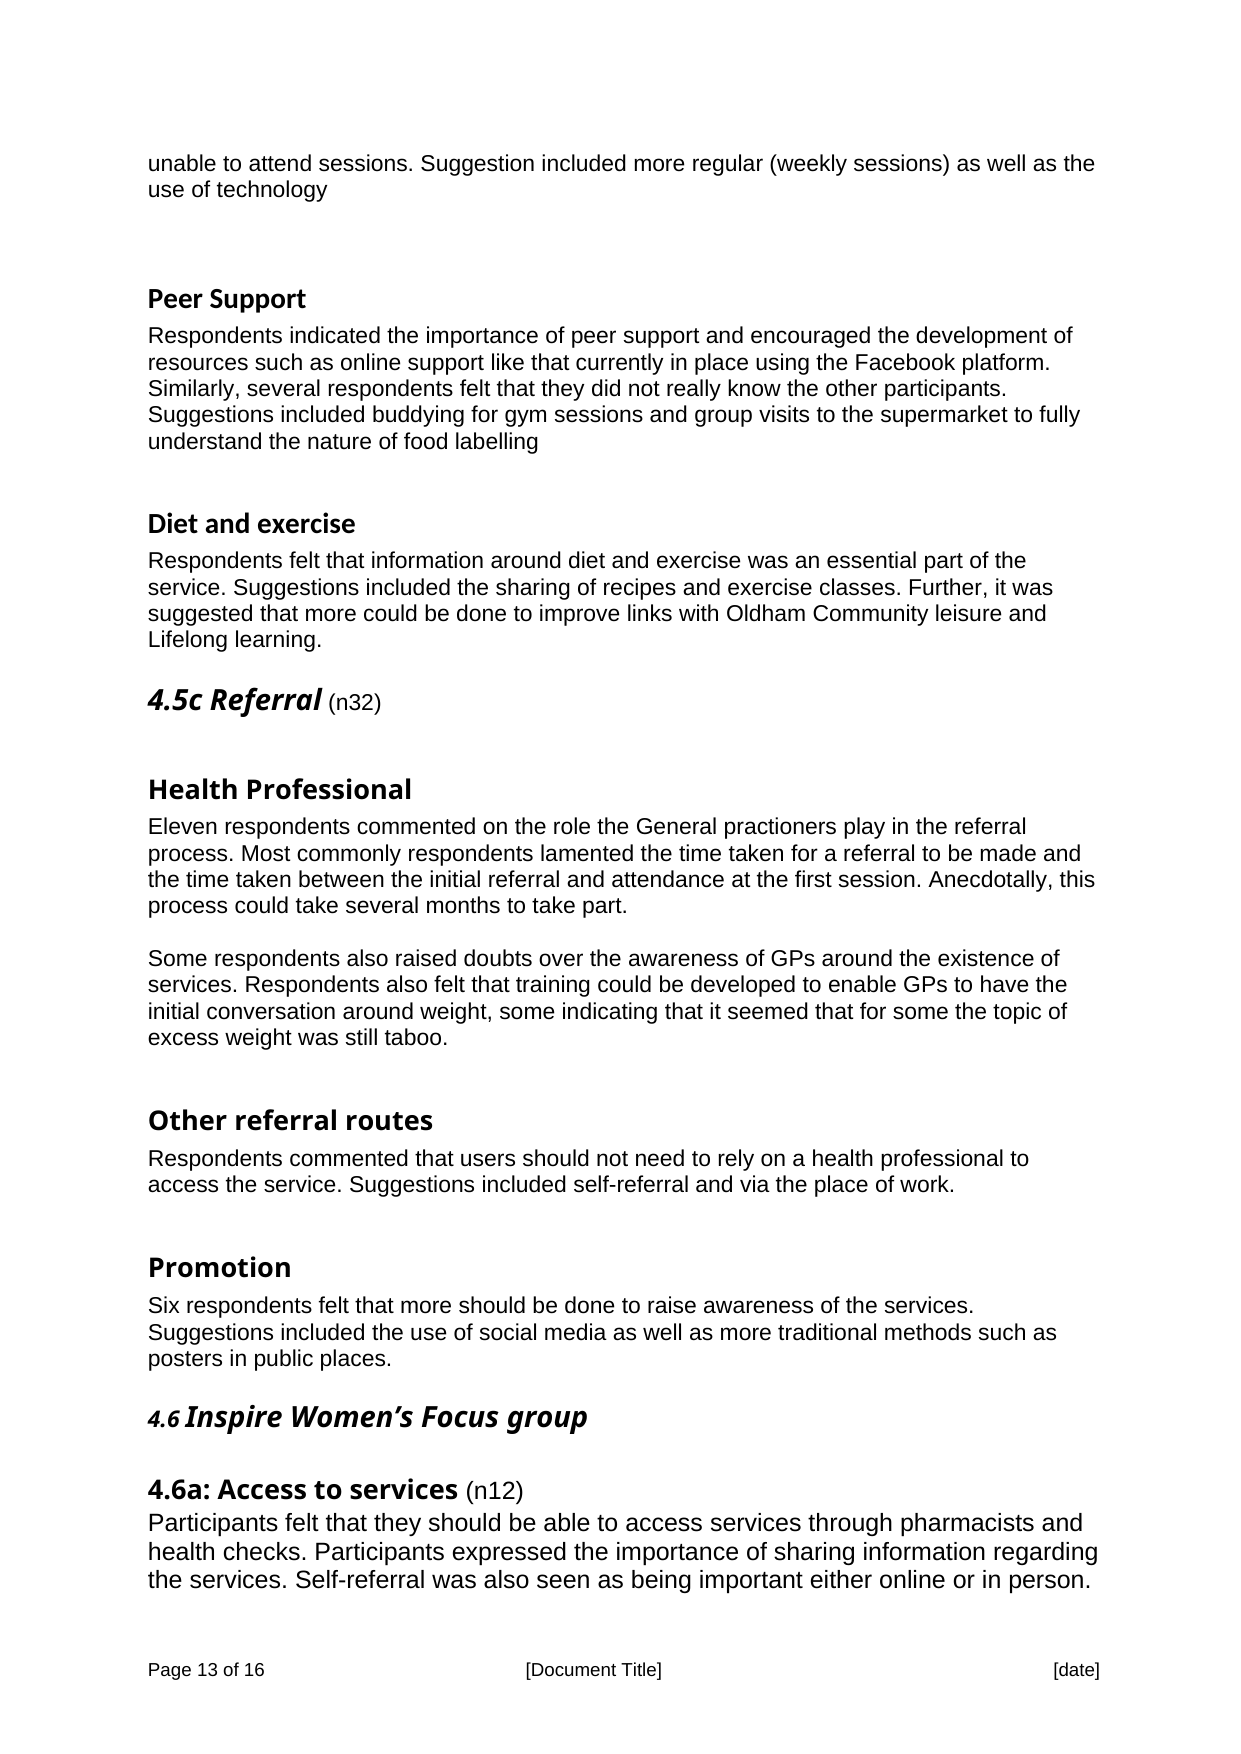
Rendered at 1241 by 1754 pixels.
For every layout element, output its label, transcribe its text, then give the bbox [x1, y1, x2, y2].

subtitle Other referral routes [148, 1102, 1100, 1139]
text Respondents indicated the importance of peer support and encouraged the development of resources such as online support like that currently in place using the Facebook platform. Similarly, several respondents felt that they did not really know the other participants. Suggestions included buddying for gym sessions and group visits to the supermarket to fully understand the nature of food labelling [148, 322, 1100, 454]
text Participants felt that they should be able to access services through pharmacists and health checks. Participants expressed the importance of sharing information regarding the services. Self-referral was also seen as being important either online or in person. [148, 1508, 1100, 1594]
subtitle Diet and exercise [148, 505, 1100, 541]
text Eleven respondents commented on the role the General practioners play in the referral process. Most commonly respondents lamented the time taken for a referral to be made and the time taken between the initial referral and attendance at the first session. Anecdotally, this process could take several months to take part. [148, 813, 1100, 919]
subtitle Health Professional [148, 770, 1100, 807]
subtitle Promotion [148, 1249, 1100, 1286]
subtitle 4.6 Inspire Women’s Focus group [148, 1396, 1100, 1436]
text 4.5c Referral (n32) [148, 679, 1100, 719]
text Respondents felt that information around diet and exercise was an essential part of the service. Suggestions included the sharing of recipes and exercise classes. Further, it was suggested that more could be done to improve links with Oldham Community leisure and Lifelong learning. [148, 547, 1100, 653]
text Respondents commented that users should not need to rely on a health professional to access the service. Suggestions included self-referral and via the place of work. [148, 1145, 1100, 1198]
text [148, 150, 1100, 203]
subtitle Peer Support [148, 280, 1100, 316]
text Some respondents also raised doubts over the awareness of GPs around the existence of services. Respondents also felt that training could be developed to enable GPs to have the initial conversation around weight, some indicating that it seemed that for some the topic of excess weight was still taboo. [148, 945, 1100, 1050]
text Six respondents felt that more should be done to raise awareness of the services. Suggestions included the use of social media as well as more traditional methods such as posters in public places. [148, 1292, 1100, 1371]
text 4.6a: Access to services (n12) [148, 1471, 1100, 1508]
